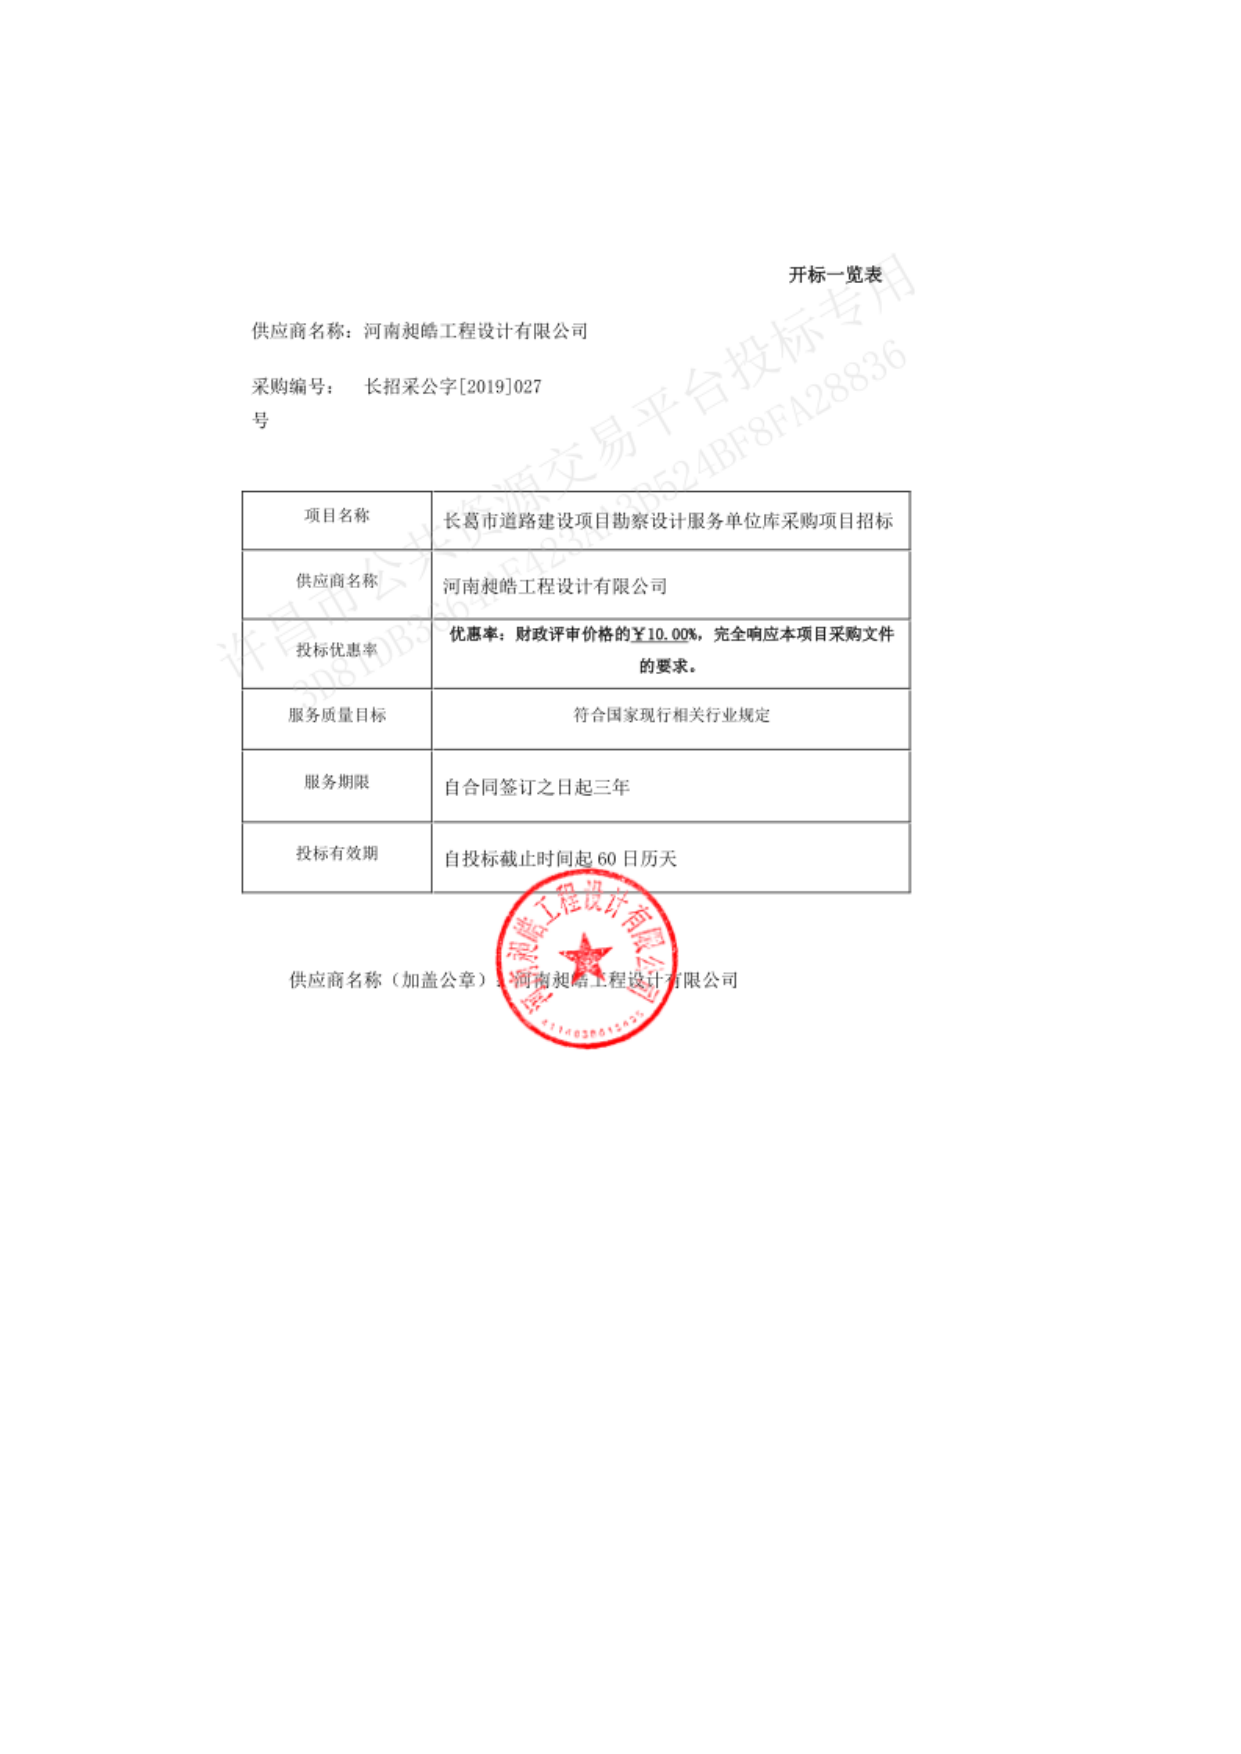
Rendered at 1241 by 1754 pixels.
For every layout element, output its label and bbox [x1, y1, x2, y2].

picture [112, 162, 1039, 1076]
